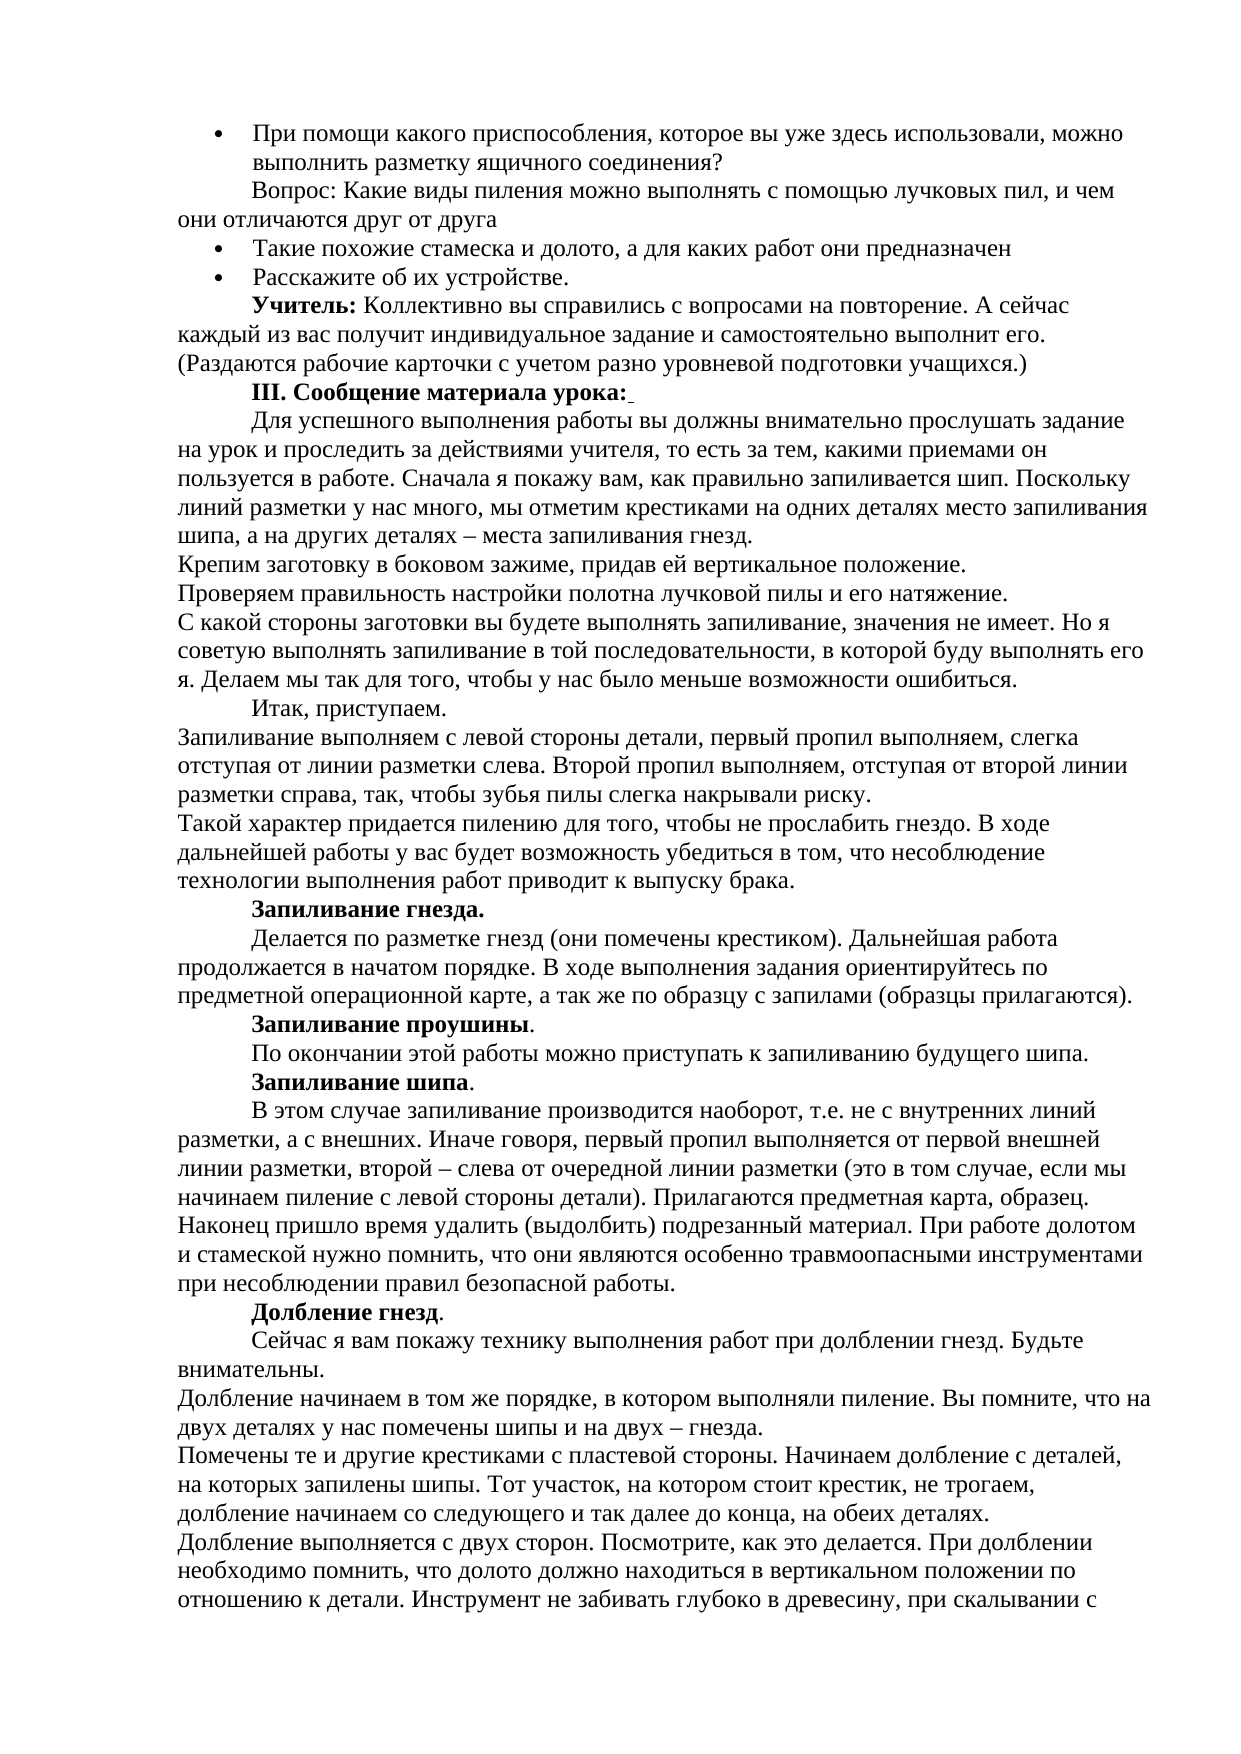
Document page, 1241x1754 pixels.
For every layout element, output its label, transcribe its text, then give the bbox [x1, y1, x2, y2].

text В этом случае запиливание производится наоборот, т.е. не с внутренних линий разметки, а с внешних. Иначе говоря, первый пропил выполняется от первой внешней линии разметки, второй – слева от очередной линии разметки (это в том случае, если мы начинаем пиление с левой стороны детали). Прилагаются предметная карта, образец. Наконец пришло время удалить (выдолбить) подрезанный материал. При работе долотом и стамеской нужно помнить, что они являются особенно травмоопасными инструментами при несоблюдении правил безопасной работы. [177, 1096, 1152, 1297]
text Долбление гнезд. [177, 1297, 1152, 1326]
text Итак, приступаем. Запиливание выполняем с левой стороны детали, первый пропил выполняем, слегка отступая от линии разметки слева. Второй пропил выполняем, отступая от второй линии разметки справа, так, чтобы зубья пилы слегка накрывали риску. Такой характер придается пилению для того, чтобы не прослабить гнездо. В ходе дальнейшей работы у вас будет возможность убедиться в том, что несоблюдение технологии выполнения работ приводит к выпуску брака. [177, 693, 1152, 894]
list Такие похожие стамеска и долото, а для каких работ они предназначен [215, 233, 1152, 262]
text Для успешного выполнения работы вы должны внимательно прослушать задание на урок и проследить за действиями учителя, то есть за тем, какими приемами он пользуется в работе. Сначала я покажу вам, как правильно запиливается шип. Поскольку линий разметки у нас много, мы отметим крестиками на одних деталях место запиливания шипа, а на других деталях – места запиливания гнезд. Крепим заготовку в боковом зажиме, придав ей вертикальное положение. Проверяем правильность настройки полотна лучковой пилы и его натяжение. С какой стороны заготовки вы будете выполнять запиливание, значения не имеет. Но я советую выполнять запиливание в той последовательности, в которой буду выполнять его я. Делаем мы так для того, чтобы у нас было меньше возможности ошибиться. [177, 406, 1152, 693]
text III. Сообщение материала урока: [177, 377, 1152, 406]
text Запиливание шипа. [177, 1067, 1152, 1096]
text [177, 1326, 1152, 1613]
text Запиливание гнезда. [177, 894, 1152, 923]
text Запиливание проушины. [177, 1009, 1152, 1038]
text Делается по разметке гнезд (они помечены крестиком). Дальнейшая работа продолжается в начатом порядке. В ходе выполнения задания ориентируйтесь по предметной операционной карте, а так же по образцу с запилами (образцы прилагаются). [177, 923, 1152, 1009]
text По окончании этой работы можно приступать к запиливанию будущего шипа. [177, 1038, 1152, 1067]
text Вопрос: Какие виды пиления можно выполнять с помощью лучковых пил, и чем они отличаются друг от друга [177, 176, 1152, 233]
list Расскажите об их устройстве. [215, 262, 1152, 291]
text Учитель: Коллективно вы справились с вопросами на повторение. А сейчас каждый из вас получит индивидуальное задание и самостоятельно выполнит его. (Раздаются рабочие карточки с учетом разно уровневой подготовки учащихся.) [177, 291, 1152, 377]
list При помощи какого приспособления, которое вы уже здесь использовали, можно выполнить разметку ящичного соединения? [215, 118, 1152, 176]
